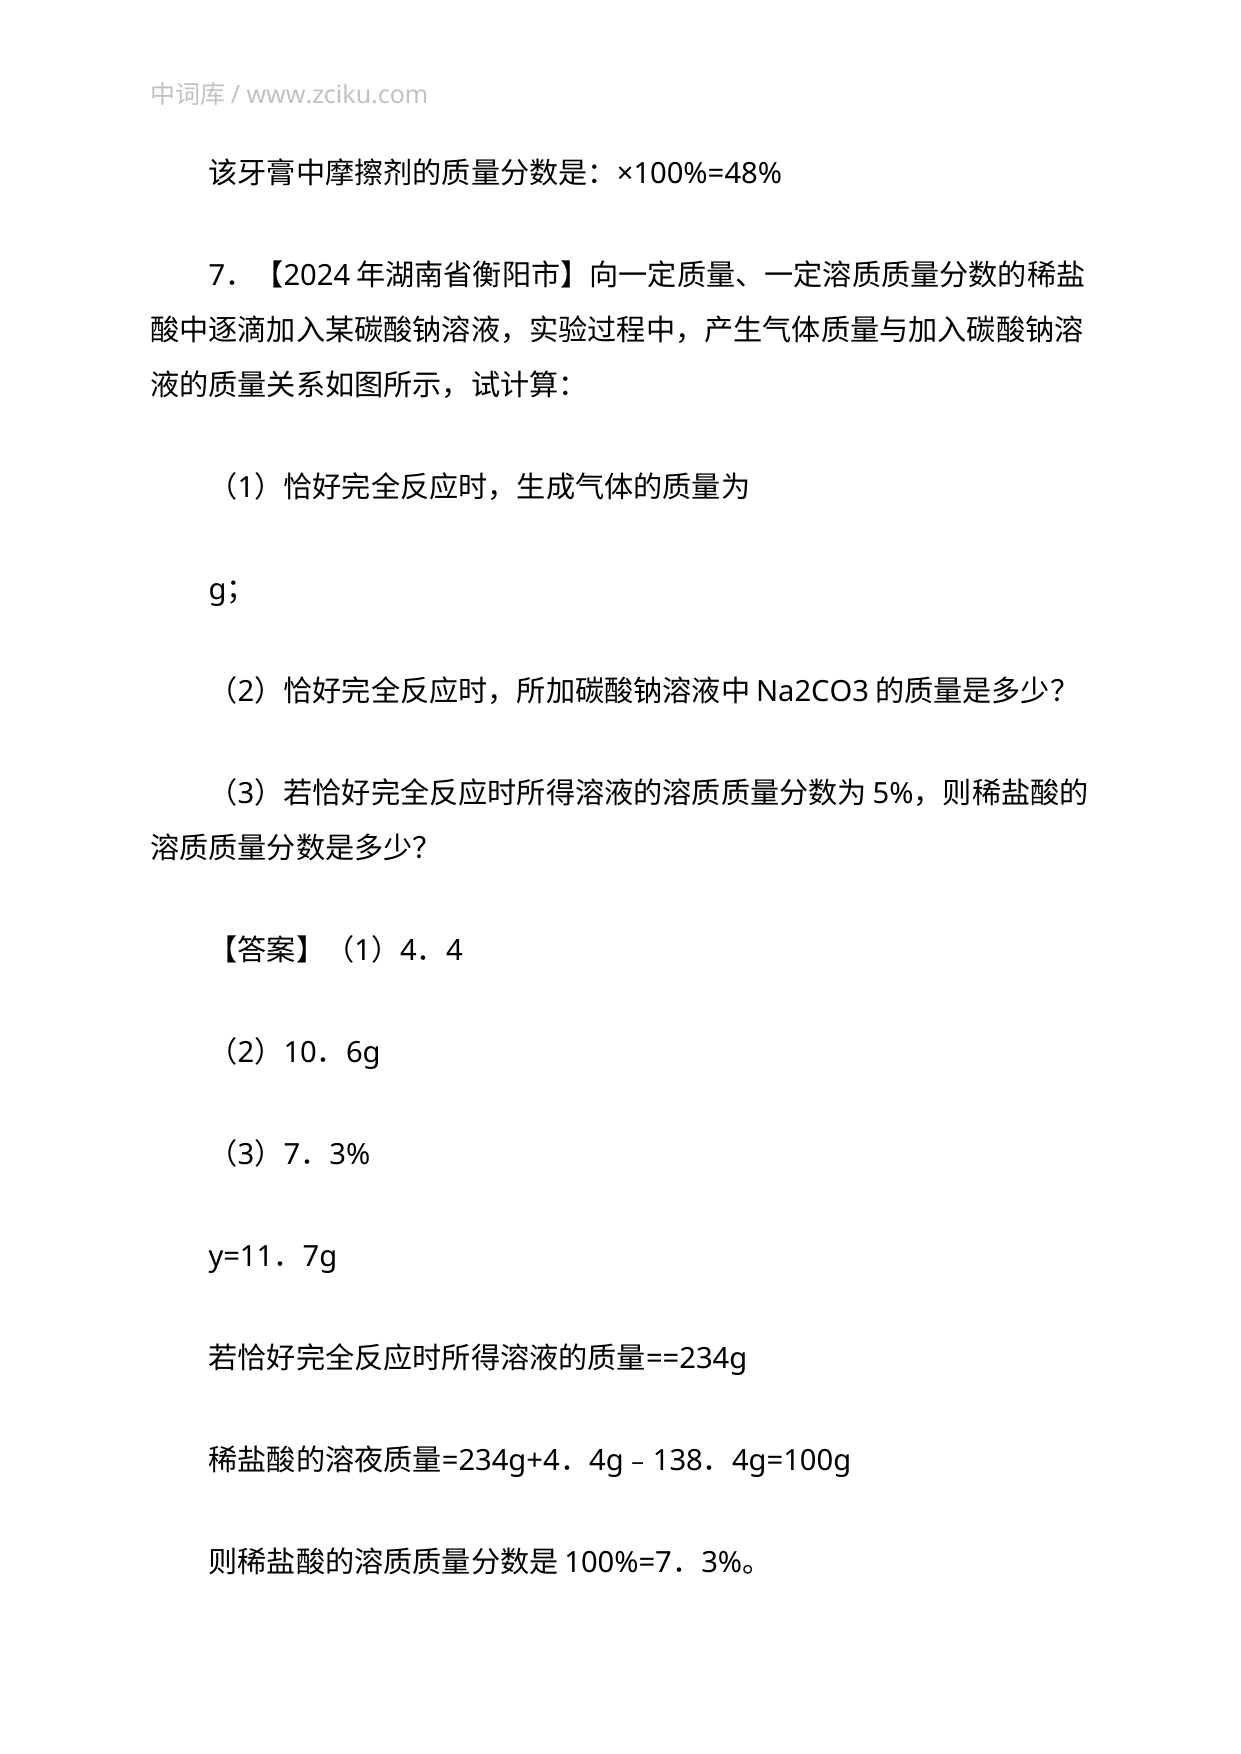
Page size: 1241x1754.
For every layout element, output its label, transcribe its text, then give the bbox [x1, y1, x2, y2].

text 7．【2024年湖南省衡阳市】向一定质量、一定溶质质量分数的稀盐酸中逐滴加入某碳酸钠溶液，实验过程中，产生气体质量与加入碳酸钠溶液的质量关系如图所示，试计算： [150, 252, 1090, 404]
text 该牙膏中摩擦剂的质量分数是：×100%=48% [150, 150, 1090, 192]
text 则稀盐酸的溶质质量分数是100%=7．3%。 [150, 1538, 1090, 1581]
text 稀盐酸的溶夜质量=234g+4．4g﹣138．4g=100g [150, 1436, 1090, 1479]
text （2）10．6g [150, 1028, 1090, 1071]
text 【答案】（1）4．4 [150, 926, 1090, 969]
text g； [150, 566, 1090, 608]
text （3）若恰好完全反应时所得溶液的溶质质量分数为5%，则稀盐酸的溶质质量分数是多少？ [150, 769, 1090, 867]
text 若恰好完全反应时所得溶液的质量==234g [150, 1334, 1090, 1377]
text y=11．7g [150, 1232, 1090, 1275]
text （2）恰好完全反应时，所加碳酸钠溶液中Na2CO3的质量是多少？ [150, 668, 1090, 710]
text （3）7．3% [150, 1130, 1090, 1173]
text （1）恰好完全反应时，生成气体的质量为 [150, 464, 1090, 506]
